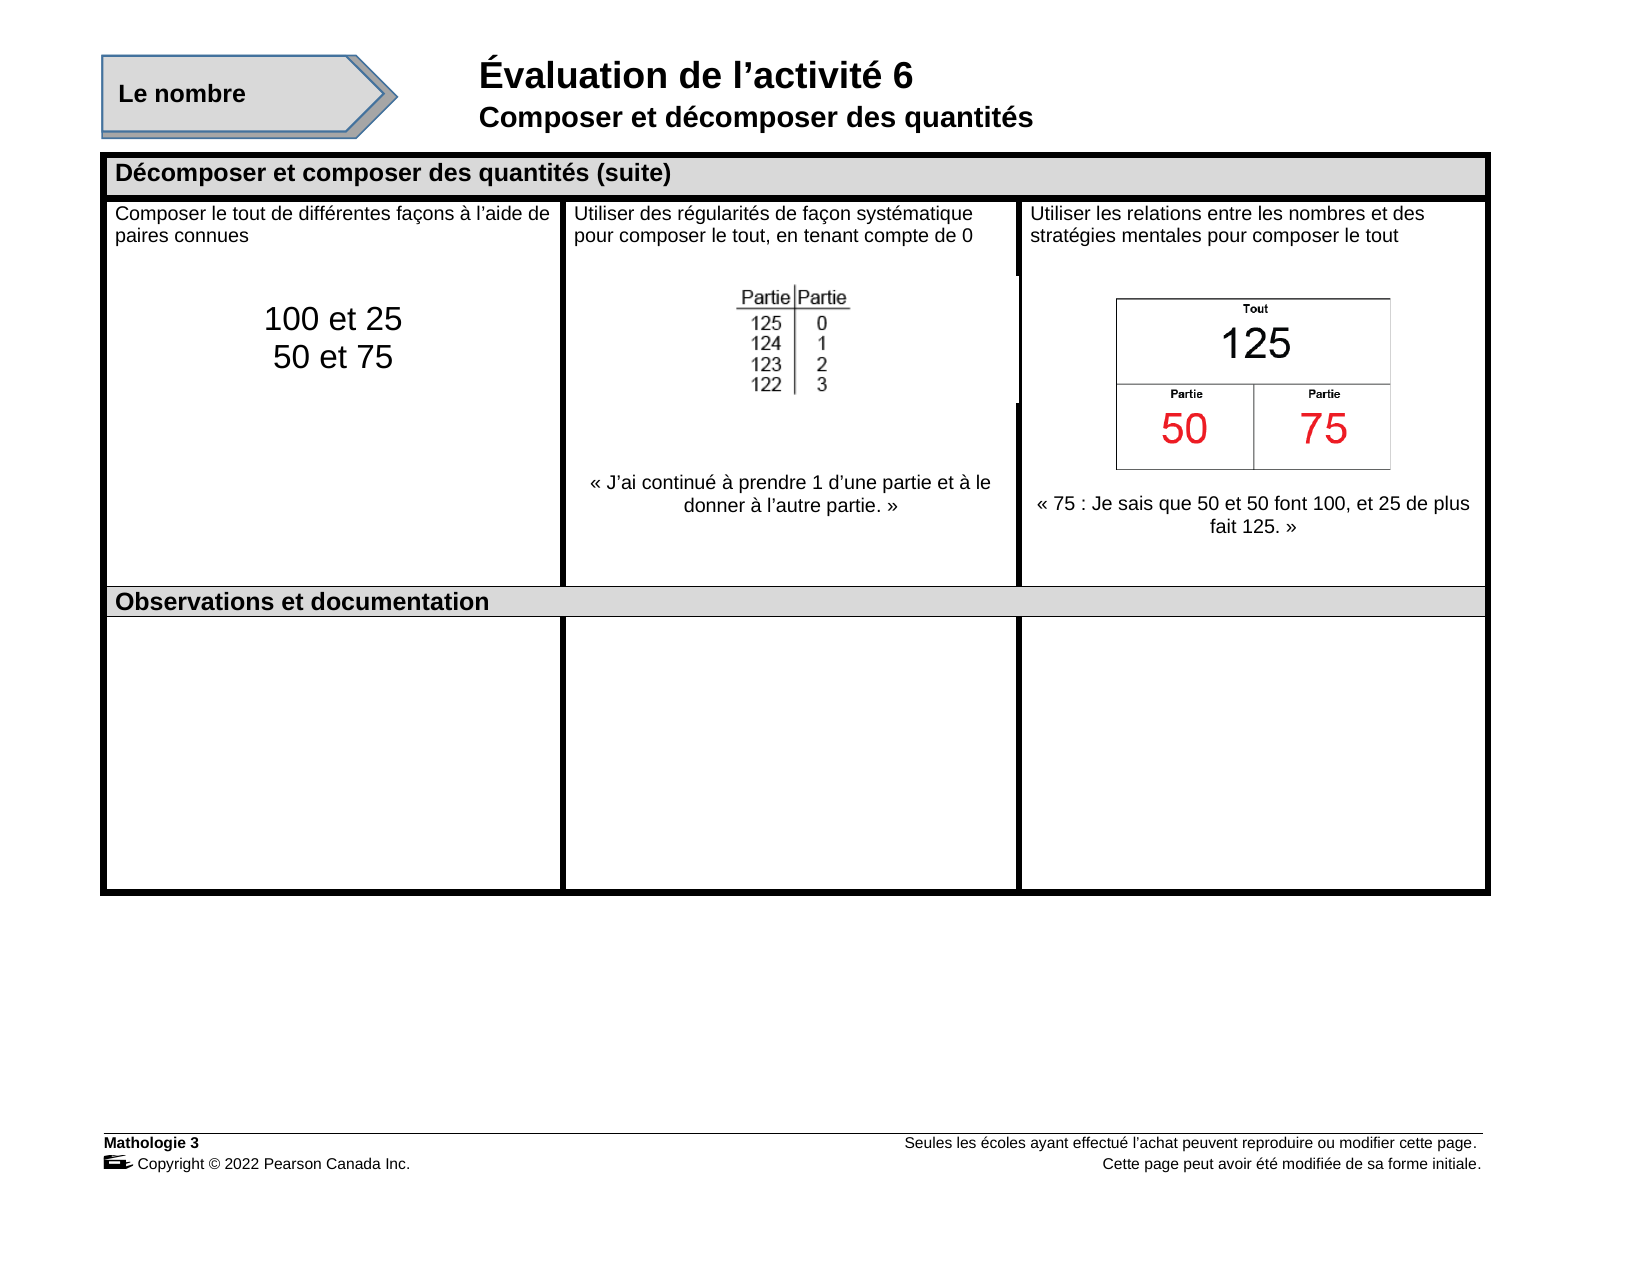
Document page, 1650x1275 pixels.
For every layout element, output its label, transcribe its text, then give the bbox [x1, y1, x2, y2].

picture [1116, 298, 1391, 470]
table_cell Composer le tout de différentes façons à l’aide de paires connues 100 et 25 50 et 75 [107, 202, 560, 586]
table_header Décomposer et composer des quantités (suite) [107, 158, 1485, 195]
table_cell [107, 617, 560, 889]
table_cell Utiliser les relations entre les nombres et des stratégies mentales pour composer le tout « 75 : Je sais que 50 et 50 font 100, et 25 de plus fait 125. » [1022, 202, 1485, 586]
table_cell Utiliser des régularités de façon systématique pour composer le tout, en tenant compte de 0 « J’ai continué à prendre 1 d’une partie et à le donner à l’autre partie. » [566, 202, 1016, 586]
table_cell Observations et documentation [107, 587, 1485, 616]
picture [573, 276, 1019, 403]
picture [103, 1155, 134, 1169]
table_cell [566, 617, 1016, 889]
table_cell [1022, 617, 1485, 889]
